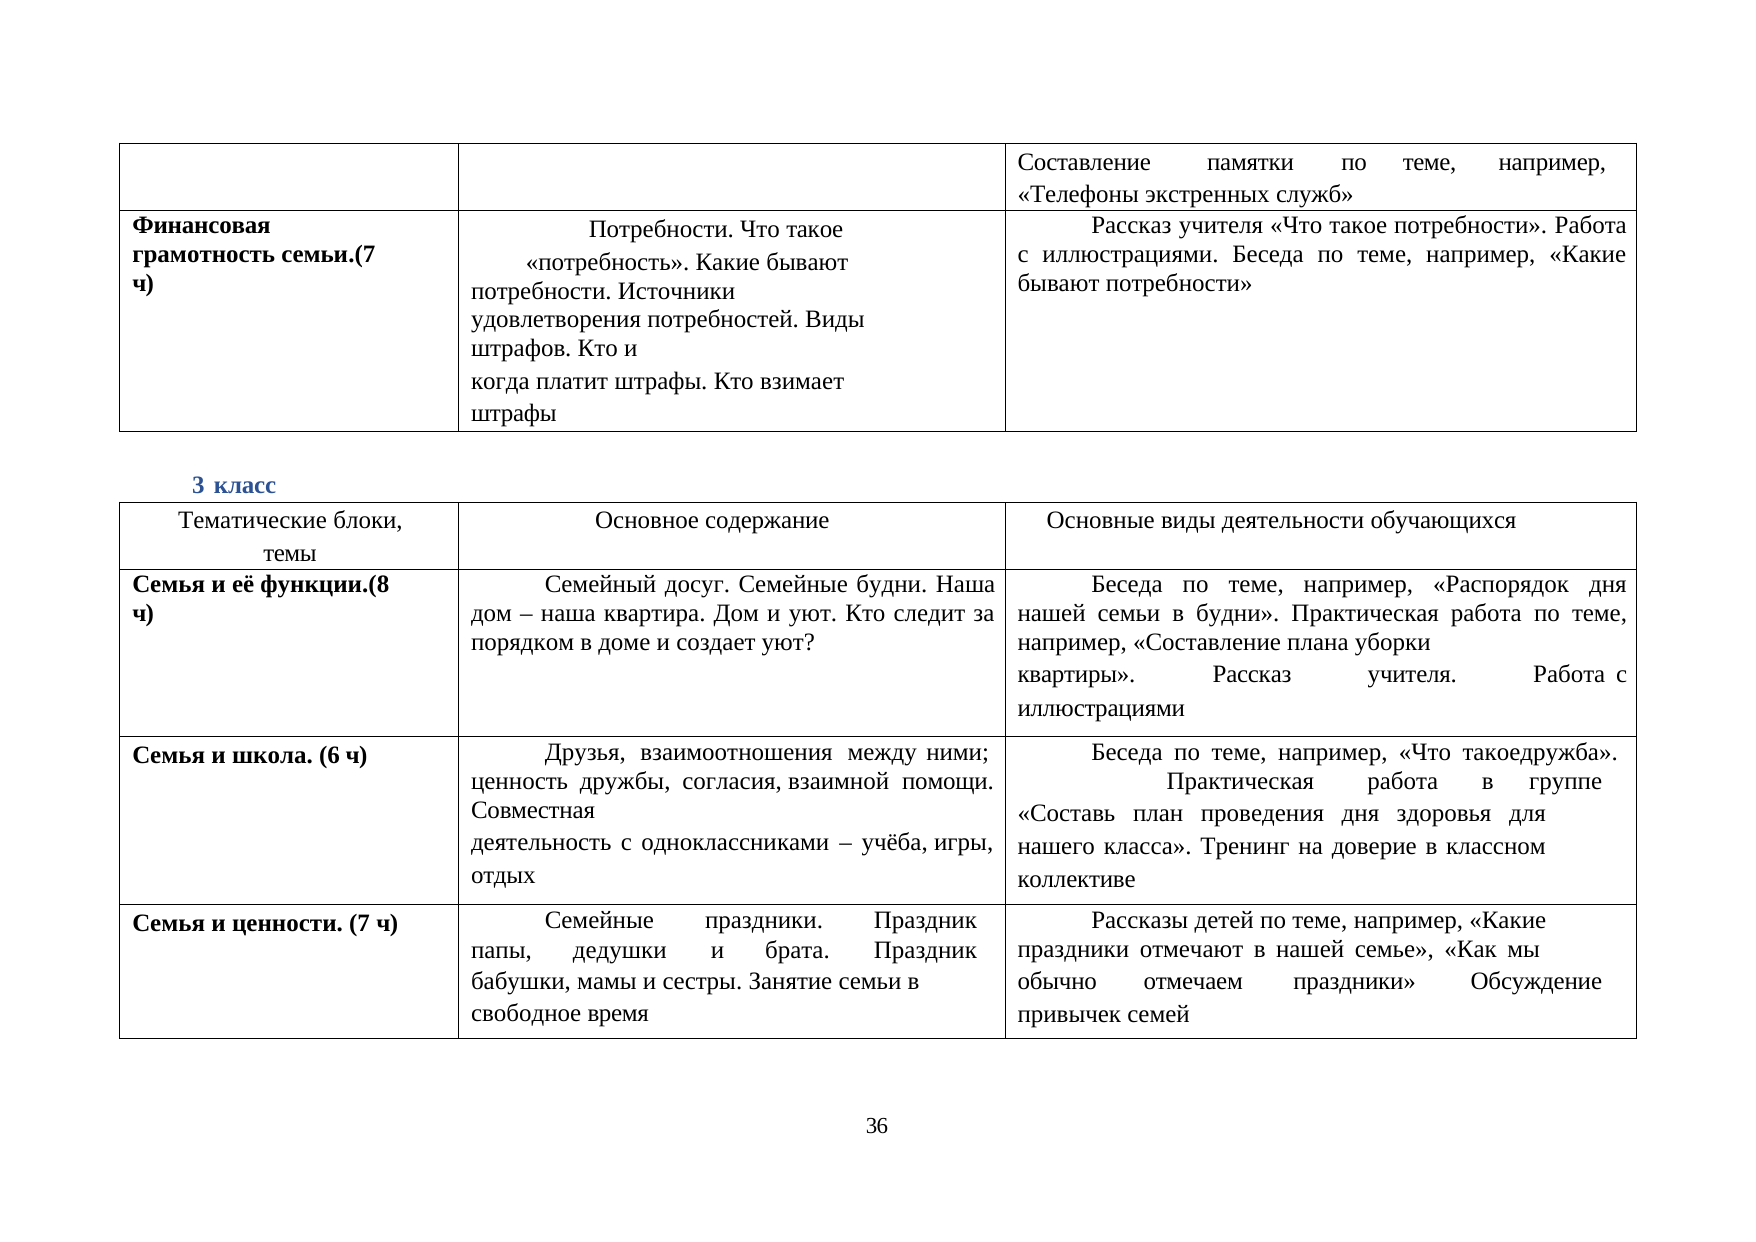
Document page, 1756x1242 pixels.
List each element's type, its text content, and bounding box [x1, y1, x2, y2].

table_cell Беседа по теме, например, «Распорядок дня нашей семьи в будни». Практическая работа по теме, например, «Составление плана уборки квартиры». Рассказ учителя. Работа с иллюстрациями [1006, 570, 1636, 736]
table_cell Семья и её функции.(8 ч) [120, 570, 458, 736]
table_cell Беседа по теме, например, «Что такоедружба». Практическая работа в группе «Составь план проведения дня здоровья для нашего класса». Тренинг на доверие в классном коллективе [1006, 737, 1636, 904]
table_cell Семья и ценности. (7 ч) [120, 905, 458, 1038]
table_header Составление памятки по теме, например, «Телефоны экстренных служб» [1006, 144, 1636, 209]
table_cell Друзья, взаимоотношения между ними; ценность дружбы, согласия, взаимной помощи. Совместная деятельность с одноклассниками – учёба, игры, отдых [459, 737, 1005, 904]
table_header Тематические блоки, темы [120, 503, 458, 568]
table_cell Семейный досуг. Семейные будни. Наша дом – наша квартира. Дом и уют. Кто следит за порядком в доме и создает уют? [459, 570, 1005, 736]
table_header Основное содержание [459, 503, 1005, 568]
table_cell Семейные праздники. Праздник папы, дедушки и брата. Праздник бабушки, мамы и сестры. Занятие семьи в свободное время [459, 905, 1005, 1038]
table_cell Финансовая грамотность семьи.(7 ч) [120, 211, 458, 431]
table_cell Потребности. Что такое «потребность». Какие бывают потребности. Источники удовлетворения потребностей. Виды штрафов. Кто и когда платит штрафы. Кто взимает штрафы [459, 211, 1005, 431]
table_cell Рассказы детей по теме, например, «Какие праздники отмечают в нашей семье», «Как мы обычно отмечаем праздники» Обсуждение привычек семей [1006, 905, 1636, 1038]
table_cell Семья и школа. (6 ч) [120, 737, 458, 904]
table_header [459, 144, 1005, 209]
table_header Основные виды деятельности обучающихся [1006, 503, 1636, 568]
table_cell Рассказ учителя «Что такое потребности». Работа с иллюстрациями. Беседа по теме, например, «Какие бывают потребности» [1006, 211, 1636, 431]
list класс [192, 470, 1649, 498]
table_header [120, 144, 458, 209]
